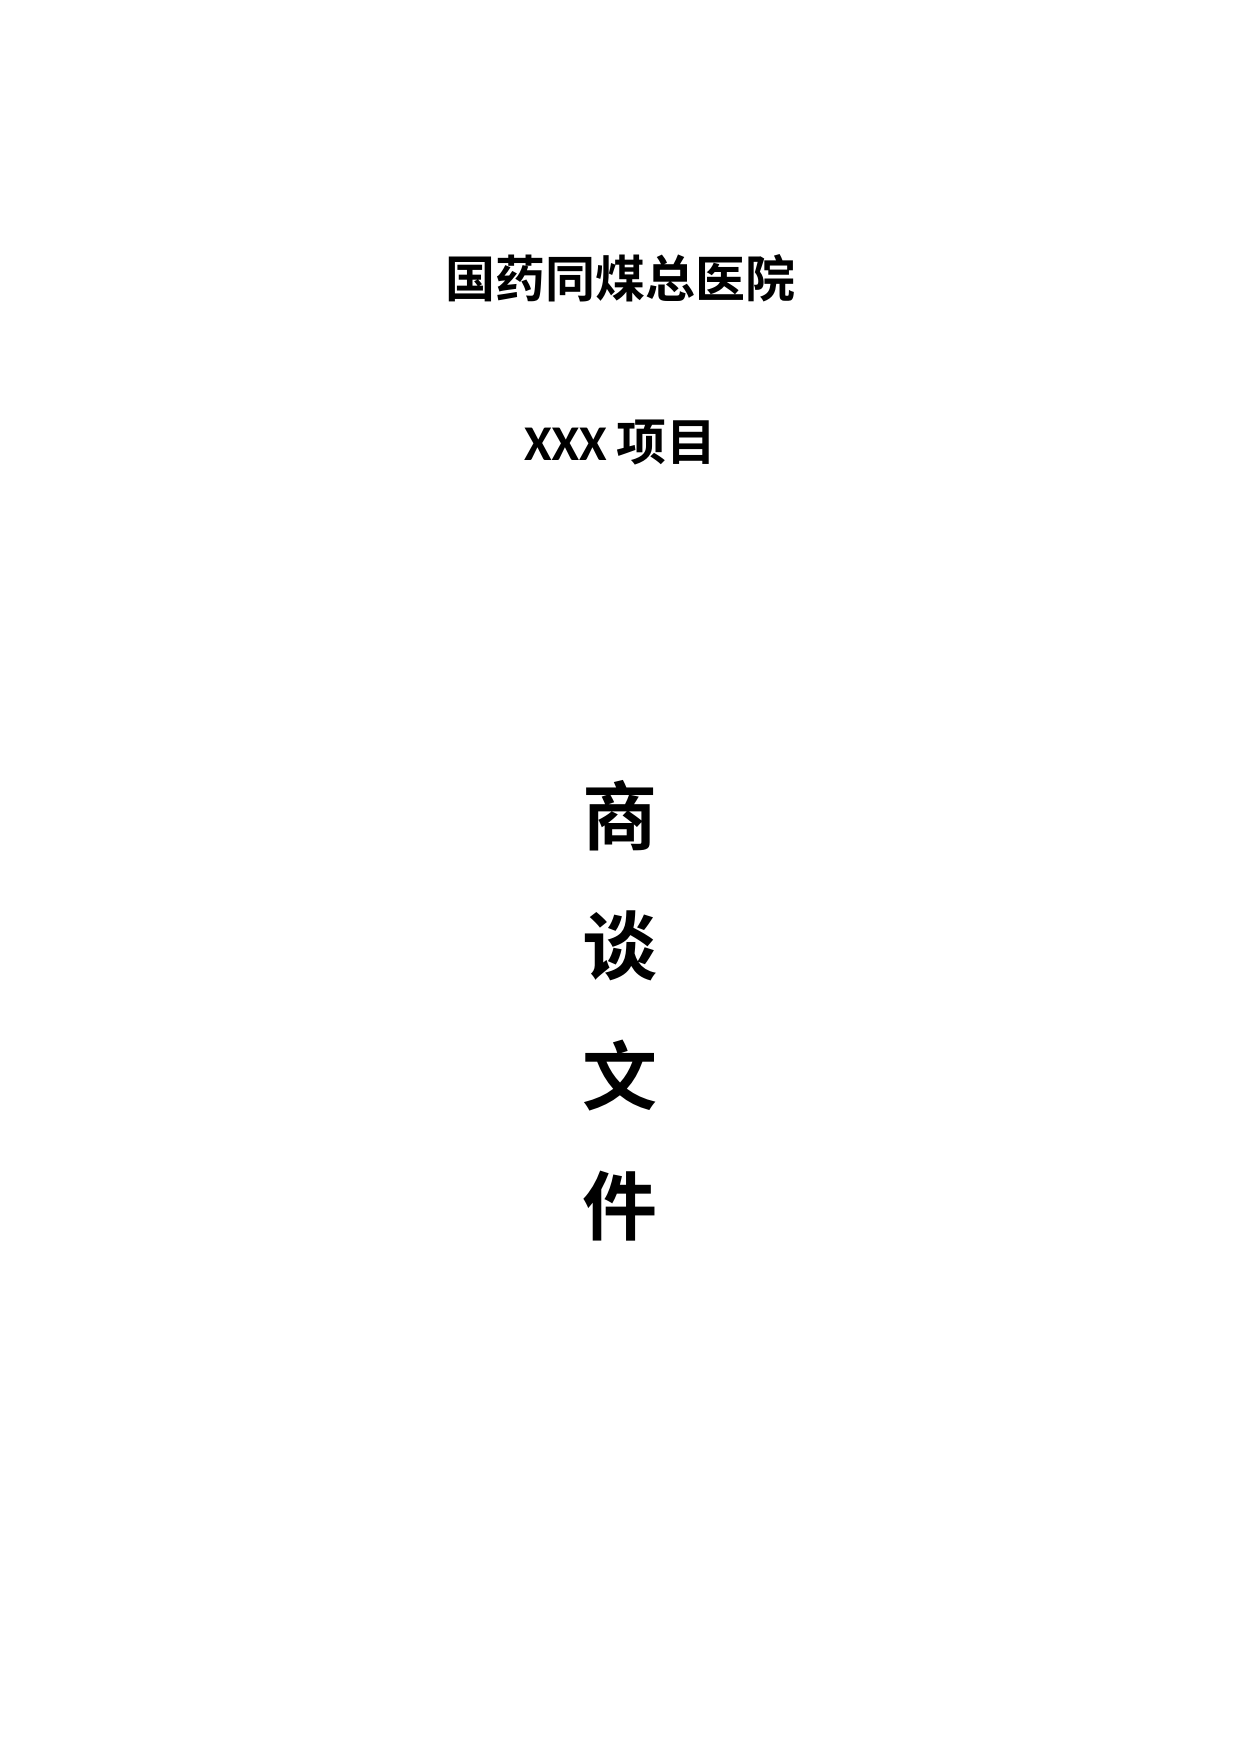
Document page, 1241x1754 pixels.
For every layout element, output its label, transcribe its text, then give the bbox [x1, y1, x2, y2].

text XXX项目 [187, 389, 1053, 487]
text 文 [187, 1007, 1053, 1137]
text 谈 [187, 877, 1053, 1007]
text 商 [187, 747, 1053, 877]
text 国药同煤总医院 [187, 227, 1053, 324]
text 件 [187, 1137, 1053, 1267]
